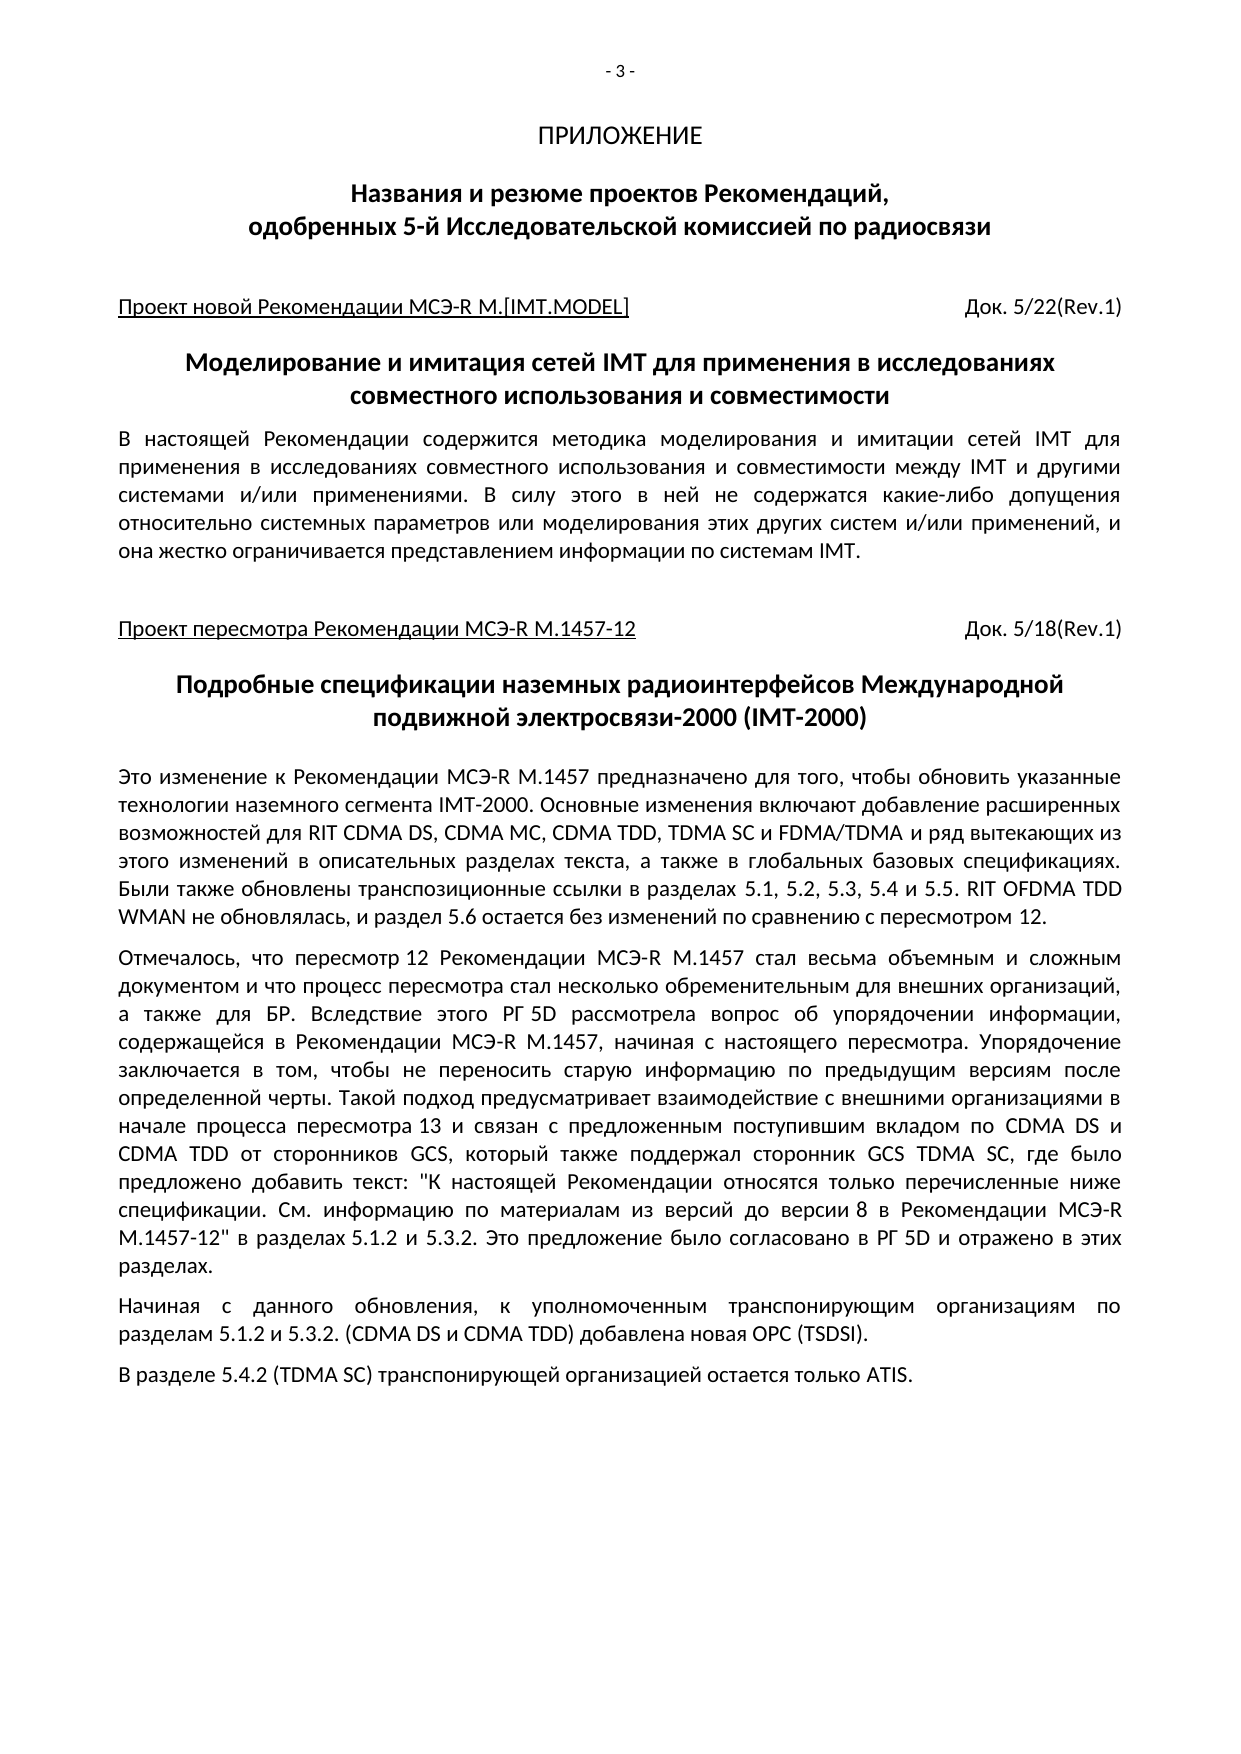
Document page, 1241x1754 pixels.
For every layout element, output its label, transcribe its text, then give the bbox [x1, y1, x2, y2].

text ПРИЛОЖЕНИЕ [118, 118, 1122, 151]
text Начиная с данного обновления, к уполномоченным транспонирующим организациям по разделам 5.1.2 и 5.3.2. (CDMA DS и CDMA TDD) добавлена новая ОРС (TSDSI). [118, 1291, 1122, 1347]
text Проект пересмотра Рекомендации МСЭ-R M.1457-12 Док. 5/18(Rev.1) [118, 614, 1122, 642]
title Подробные спецификации наземных радиоинтерфейсов Международной подвижной электросвязи-2000 (IMT-2000) [118, 667, 1122, 733]
title Это изменение к Рекомендации МСЭ-R M.1457 предназначено для того, чтобы обновить указанные технологии наземного сегмента IMT-2000. Основные изменения включают добавление расширенных возможностей для RIT CDMA DS, CDMA MC, CDMA TDD, TDMA SC и FDMA/TDMA и ряд вытекающих из этого изменений в описательных разделах текста, а также в глобальных базовых спецификациях. Были также обновлены транспозиционные ссылки в разделах 5.1, 5.2, 5.3, 5.4 и 5.5. RIT OFDMA TDD WMAN не обновлялась, и раздел 5.6 остается без изменений по сравнению с пересмотром 12. [118, 762, 1122, 930]
text В разделе 5.4.2 (TDMA SC) транспонирующей организацией остается только ATIS. [118, 1360, 1122, 1388]
text Проект новой Рекомендации МСЭ-R M.[IMT.MODEL] Док. 5/22(Rev.1) [118, 292, 1122, 320]
title Названия и резюме проектов Рекомендаций, одобренных 5-й Исследовательской комиссией по радиосвязи [118, 176, 1122, 242]
text Отмечалось, что пересмотр 12 Рекомендации МСЭ-R M.1457 стал весьма объемным и сложным документом и что процесс пересмотра стал несколько обременительным для внешних организаций, а также для БР. Вследствие этого РГ 5D рассмотрела вопрос об упорядочении информации, содержащейся в Рекомендации МСЭ-R M.1457, начиная с настоящего пересмотра. Упорядочение заключается в том, чтобы не переносить старую информацию по предыдущим версиям после определенной черты. Такой подход предусматривает взаимодействие с внешними организациями в начале процесса пересмотра 13 и связан с предложенным поступившим вкладом по CDMA DS и CDMA TDD от сторонников GCS, который также поддержал сторонник GCS TDMA SC, где было предложено добавить текст: "К настоящей Рекомендации относятся только перечисленные ниже спецификации. См. информацию по материалам из версий до версии 8 в Рекомендации МСЭ-R M.1457-12" в разделах 5.1.2 и 5.3.2. Это предложение было согласовано в РГ 5D и отражено в этих разделах. [118, 943, 1122, 1279]
title Моделирование и имитация сетей IMT для применения в исследованиях совместного использования и совместимости [118, 345, 1122, 411]
text В настоящей Рекомендации содержится методика моделирования и имитации сетей IMT для применения в исследованиях совместного использования и совместимости между IMT и другими системами и/или применениями. В силу этого в ней не содержатся какие-либо допущения относительно системных параметров или моделирования этих других систем и/или применений, и она жестко ограничивается представлением информации по системам IMT. [118, 424, 1122, 564]
